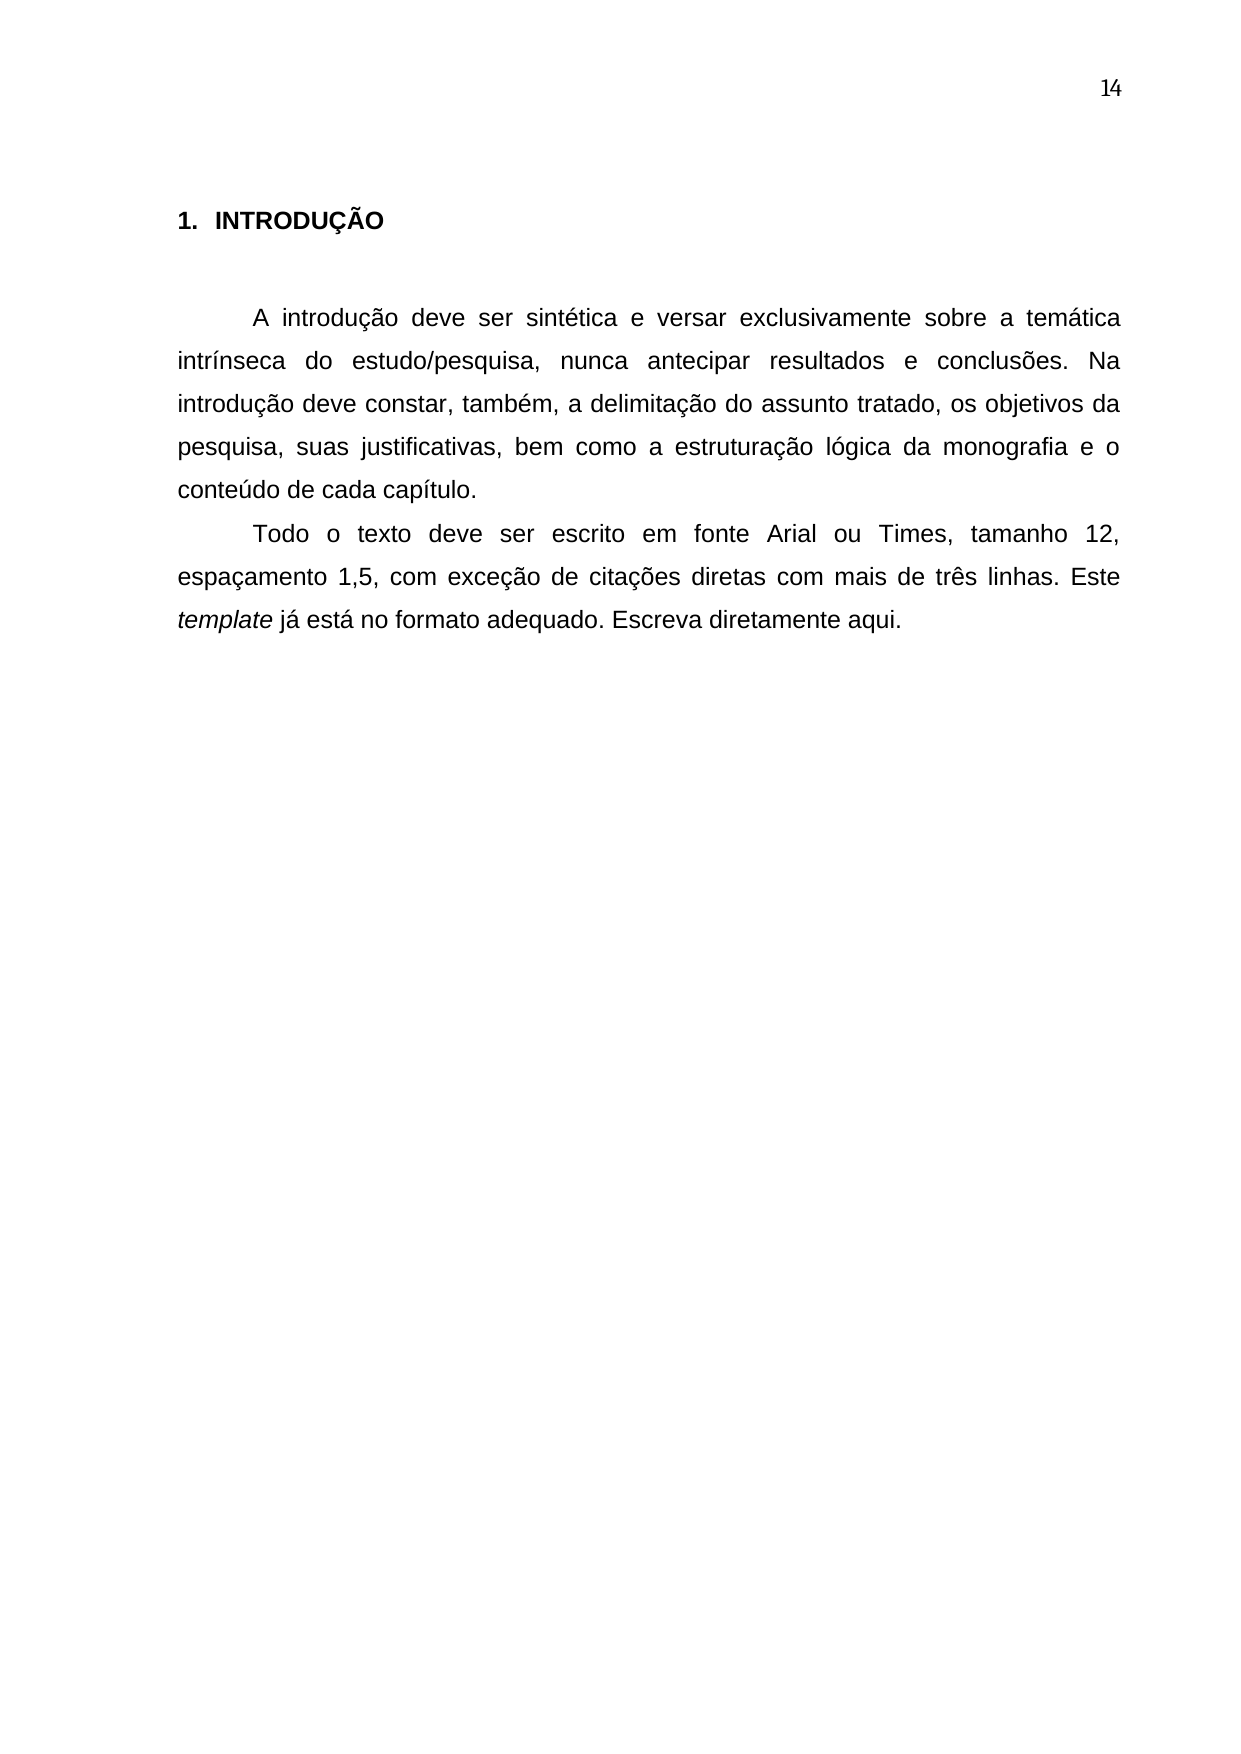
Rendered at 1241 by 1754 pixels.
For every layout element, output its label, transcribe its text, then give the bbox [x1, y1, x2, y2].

text Todo o texto deve ser escrito em fonte Arial ou Times, tamanho 12, espaçamento 1,5, com exceção de citações diretas com mais de três linhas. Este template já está no formato adequado. Escreva diretamente aqui. [177, 518, 1122, 633]
subtitle INTRODUÇÃO [177, 206, 1122, 235]
text A introdução deve ser sintética e versar exclusivamente sobre a temática intrínseca do estudo/pesquisa, nunca antecipar resultados e conclusões. Na introdução deve constar, também, a delimitação do assunto tratado, os objetivos da pesquisa, suas justificativas, bem como a estruturação lógica da monografia e o conteúdo de cada capítulo. [177, 303, 1122, 504]
